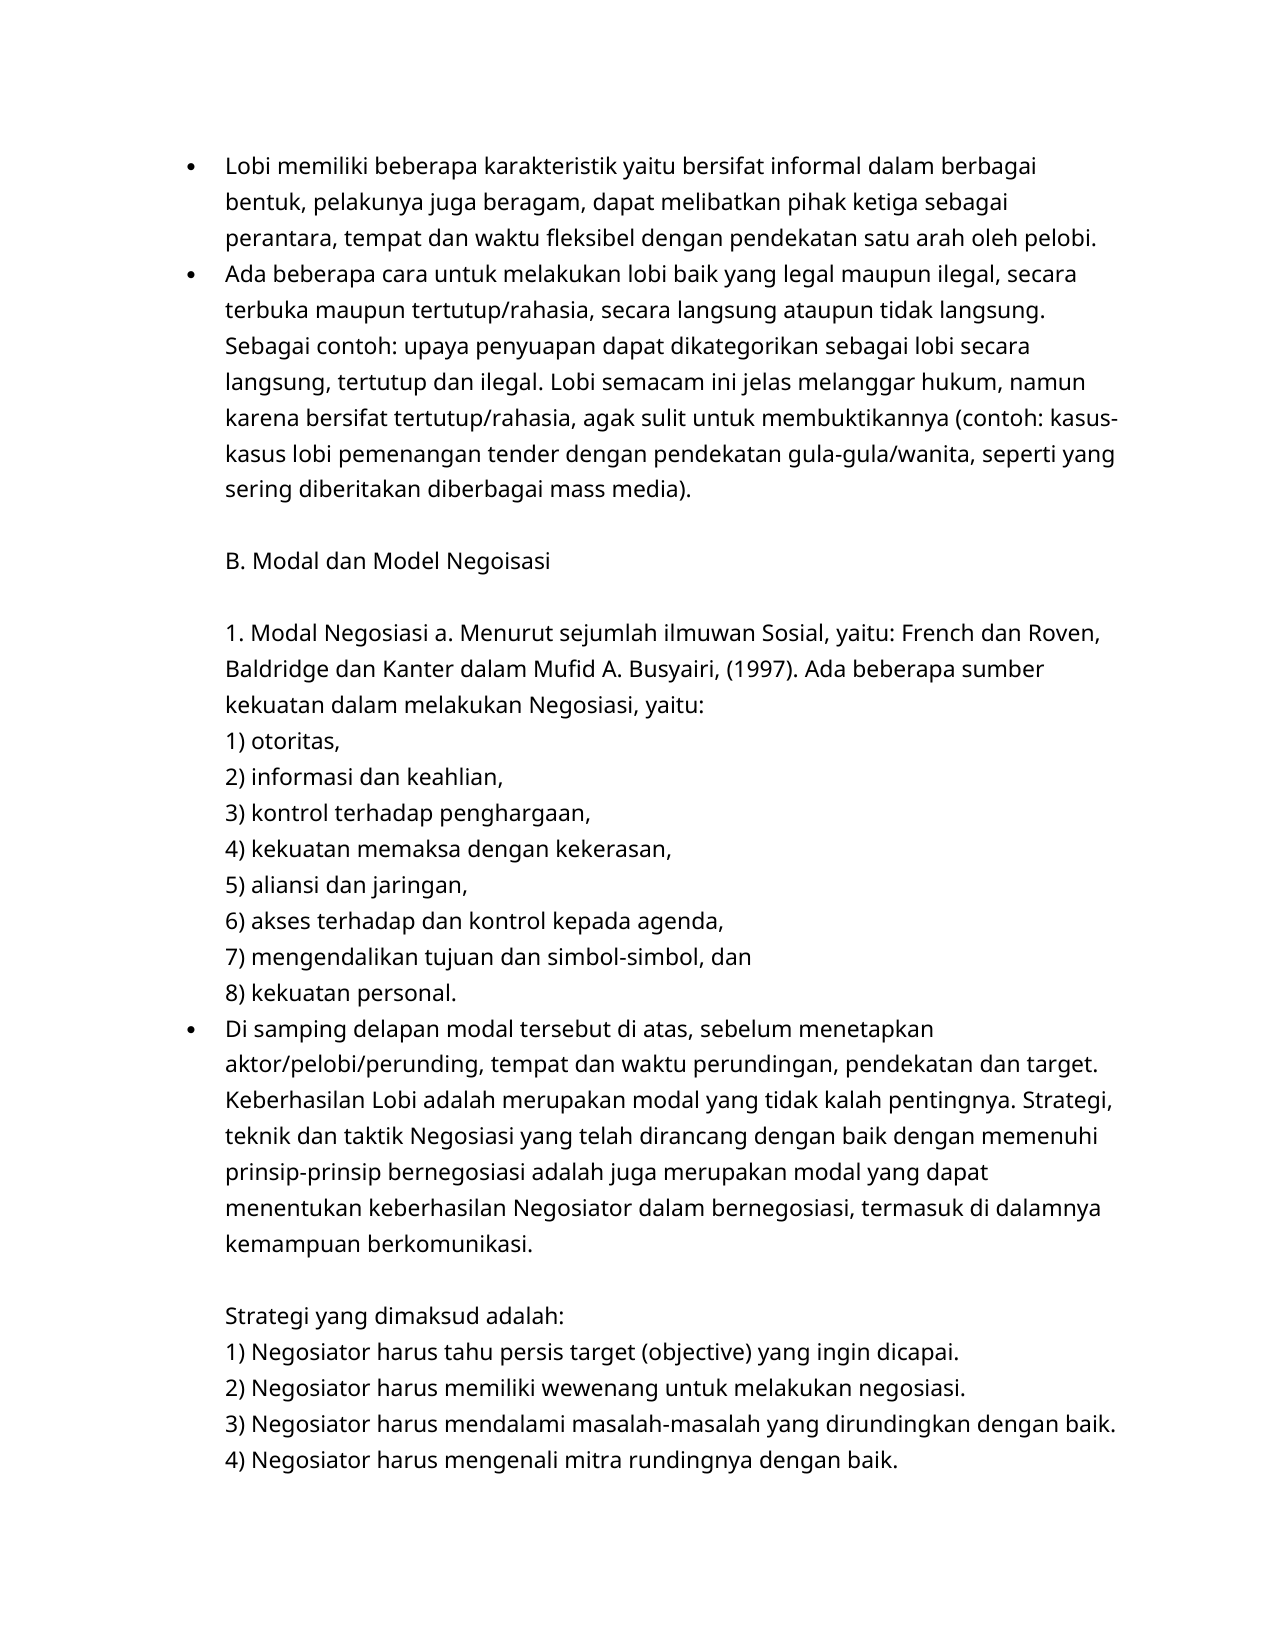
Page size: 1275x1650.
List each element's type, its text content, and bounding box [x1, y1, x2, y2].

list Lobi memiliki beberapa karakteristik yaitu bersifat informal dalam berbagai bentuk, pelakunya juga beragam, dapat melibatkan pihak ketiga sebagai perantara, tempat dan waktu fleksibel dengan pendekatan satu arah oleh pelobi. [187, 150, 1125, 253]
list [187, 1012, 1125, 1475]
list Ada beberapa cara untuk melakukan lobi baik yang legal maupun ilegal, secara terbuka maupun tertutup/rahasia, secara langsung ataupun tidak langsung. Sebagai contoh: upaya penyuapan dapat dikategorikan sebagai lobi secara langsung, tertutup dan ilegal. Lobi semacam ini jelas melanggar hukum, namun karena bersifat tertutup/rahasia, agak sulit untuk membuktikannya (contoh: kasus-kasus lobi pemenangan tender dengan pendekatan gula-gula/wanita, seperti yang sering diberitakan diberbagai mass media). B. Modal dan Model Negoisasi 1. Modal Negosiasi a. Menurut sejumlah ilmuwan Sosial, yaitu: French dan Roven, Baldridge dan Kanter dalam Mufid A. Busyairi, (1997). Ada beberapa sumber kekuatan dalam melakukan Negosiasi, yaitu: 1) otoritas, 2) informasi dan keahlian, 3) kontrol terhadap penghargaan, 4) kekuatan memaksa dengan kekerasan, 5) aliansi dan jaringan, 6) akses terhadap dan kontrol kepada agenda, 7) mengendalikan tujuan dan simbol-simbol, dan 8) kekuatan personal. [187, 258, 1125, 1008]
